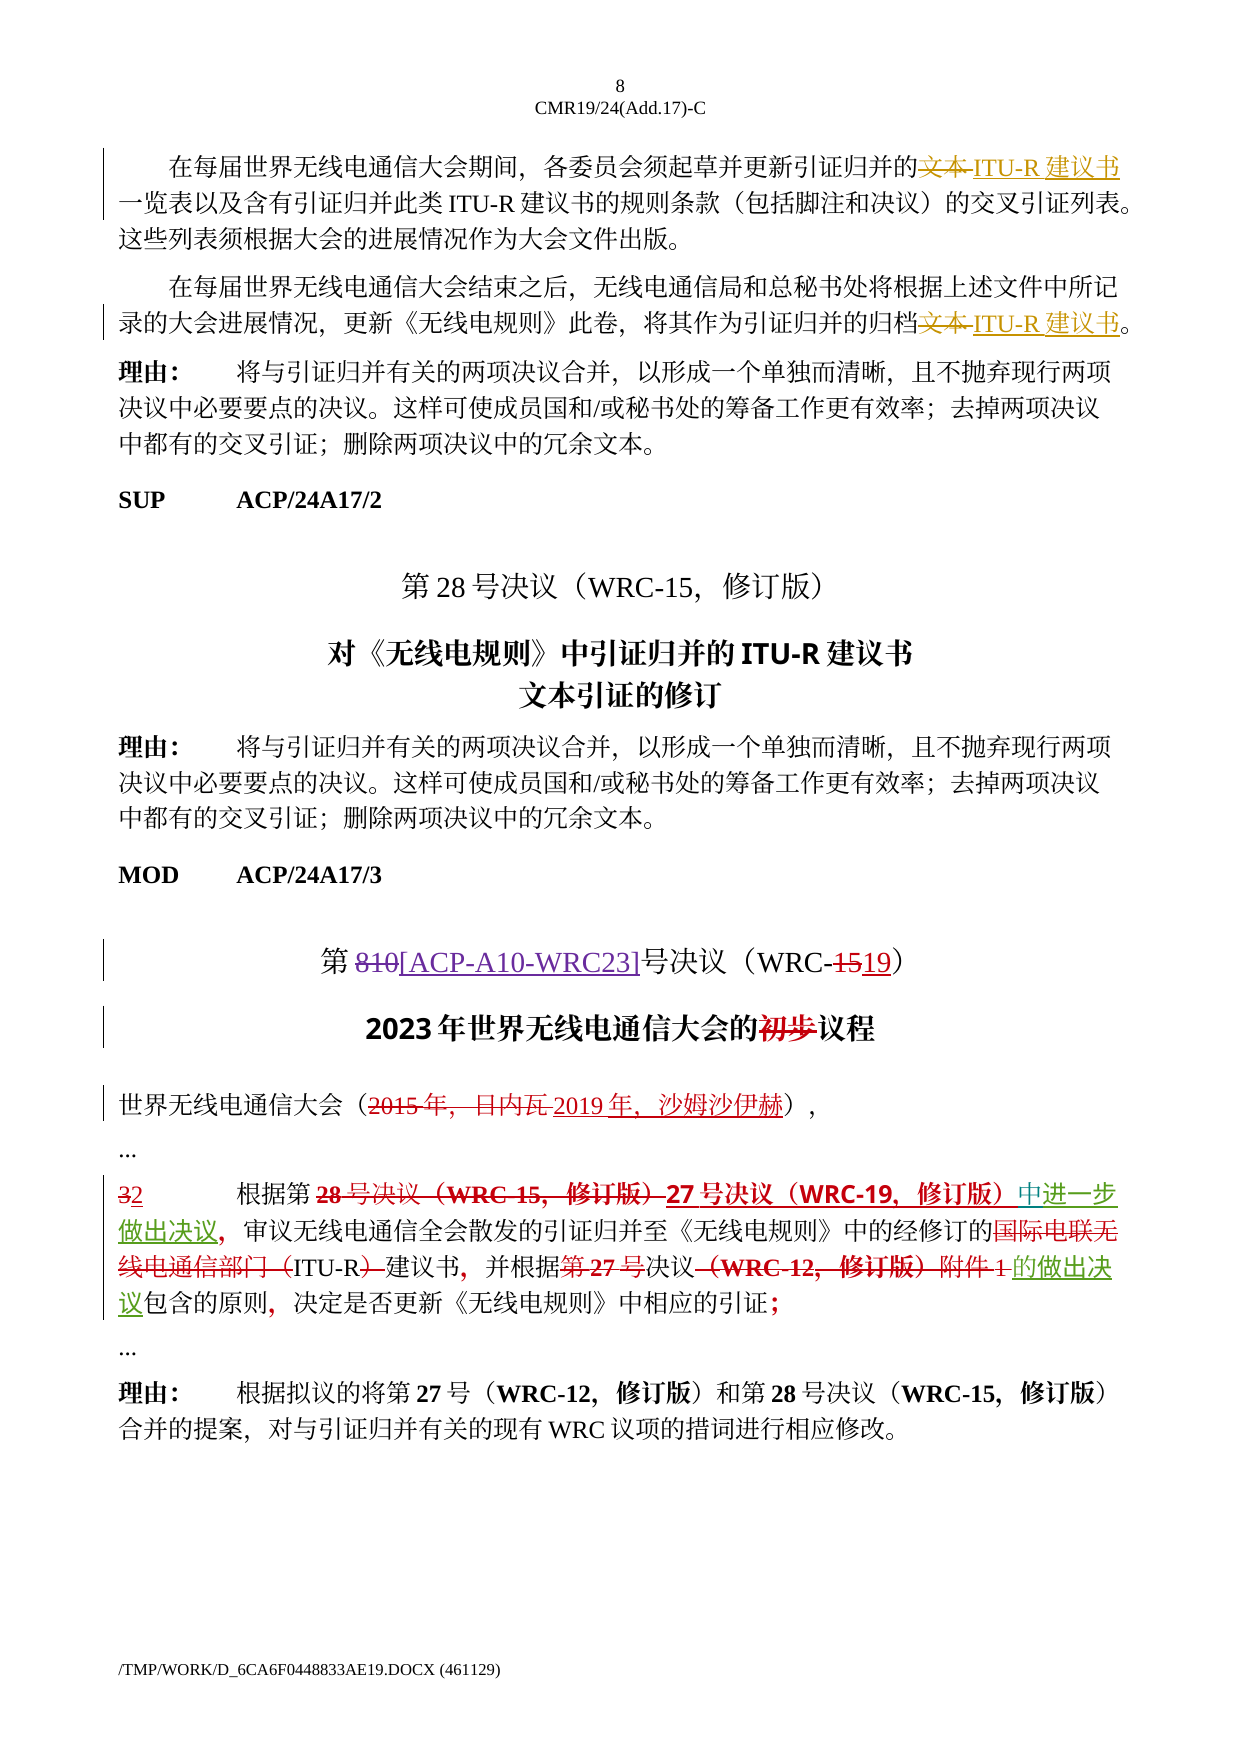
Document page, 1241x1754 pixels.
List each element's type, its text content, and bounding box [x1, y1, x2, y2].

text 根据第，审议无线电通信全会散发的引证归并至《无线电规则》中的经修订的ITU-R建议书，并根据决议包含的原则，决定是否更新《无线电规则》中相应的引证； [118, 1175, 1122, 1320]
text 理由： 将与引证归并有关的两项决议合并，以形成一个单独而清晰，且不抛弃现行两项决议中必要要点的决议。这样可使成员国和/或秘书处的筹备工作更有效率；去掉两项决议中都有的交叉引证；删除两项决议中的冗余文本。 [118, 352, 1122, 460]
text ... [118, 1332, 1122, 1361]
text 在每届世界无线电通信大会结束之后，无线电通信局和总秘书处将根据上述文件中所记录的大会进展情况，更新《无线电规则》此卷，将其作为引证归并的归档。 [118, 268, 1122, 340]
text 在每届世界无线电通信大会期间，各委员会须起草并更新引证归并的一览表以及含有引证归并此类ITU-R建议书的规则条款（包括脚注和决议）的交叉引证列表。这些列表须根据大会的进展情况作为大会文件出版。 [118, 148, 1122, 256]
text ... [118, 1134, 1122, 1162]
text 第28号决议（WRC-15，修订版） [118, 564, 1122, 606]
text 理由： 根据拟议的将第27号（WRC-12，修订版）和第28号决议（WRC-15，修订版）合并的提案，对与引证归并有关的现有WRC议项的措词进行相应修改。 [118, 1374, 1122, 1446]
title 世界无线电通信大会（）， [118, 1085, 1122, 1121]
text 第号决议（WRC-） [118, 939, 1122, 981]
text 理由： 将与引证归并有关的两项决议合并，以形成一个单独而清晰，且不抛弃现行两项决议中必要要点的决议。这样可使成员国和/或秘书处的筹备工作更有效率；去掉两项决议中都有的交叉引证；删除两项决议中的冗余文本。 [118, 727, 1122, 835]
text SUP ACP/24A17/2#50357 [118, 485, 1122, 514]
title 2023年世界无线电通信大会的议程 [118, 1006, 1122, 1048]
text MOD ACP/24A17/3 [118, 860, 1122, 889]
title 对《无线电规则》中引证归并的ITU-R建议书 文本引证的修订 [118, 631, 1122, 715]
